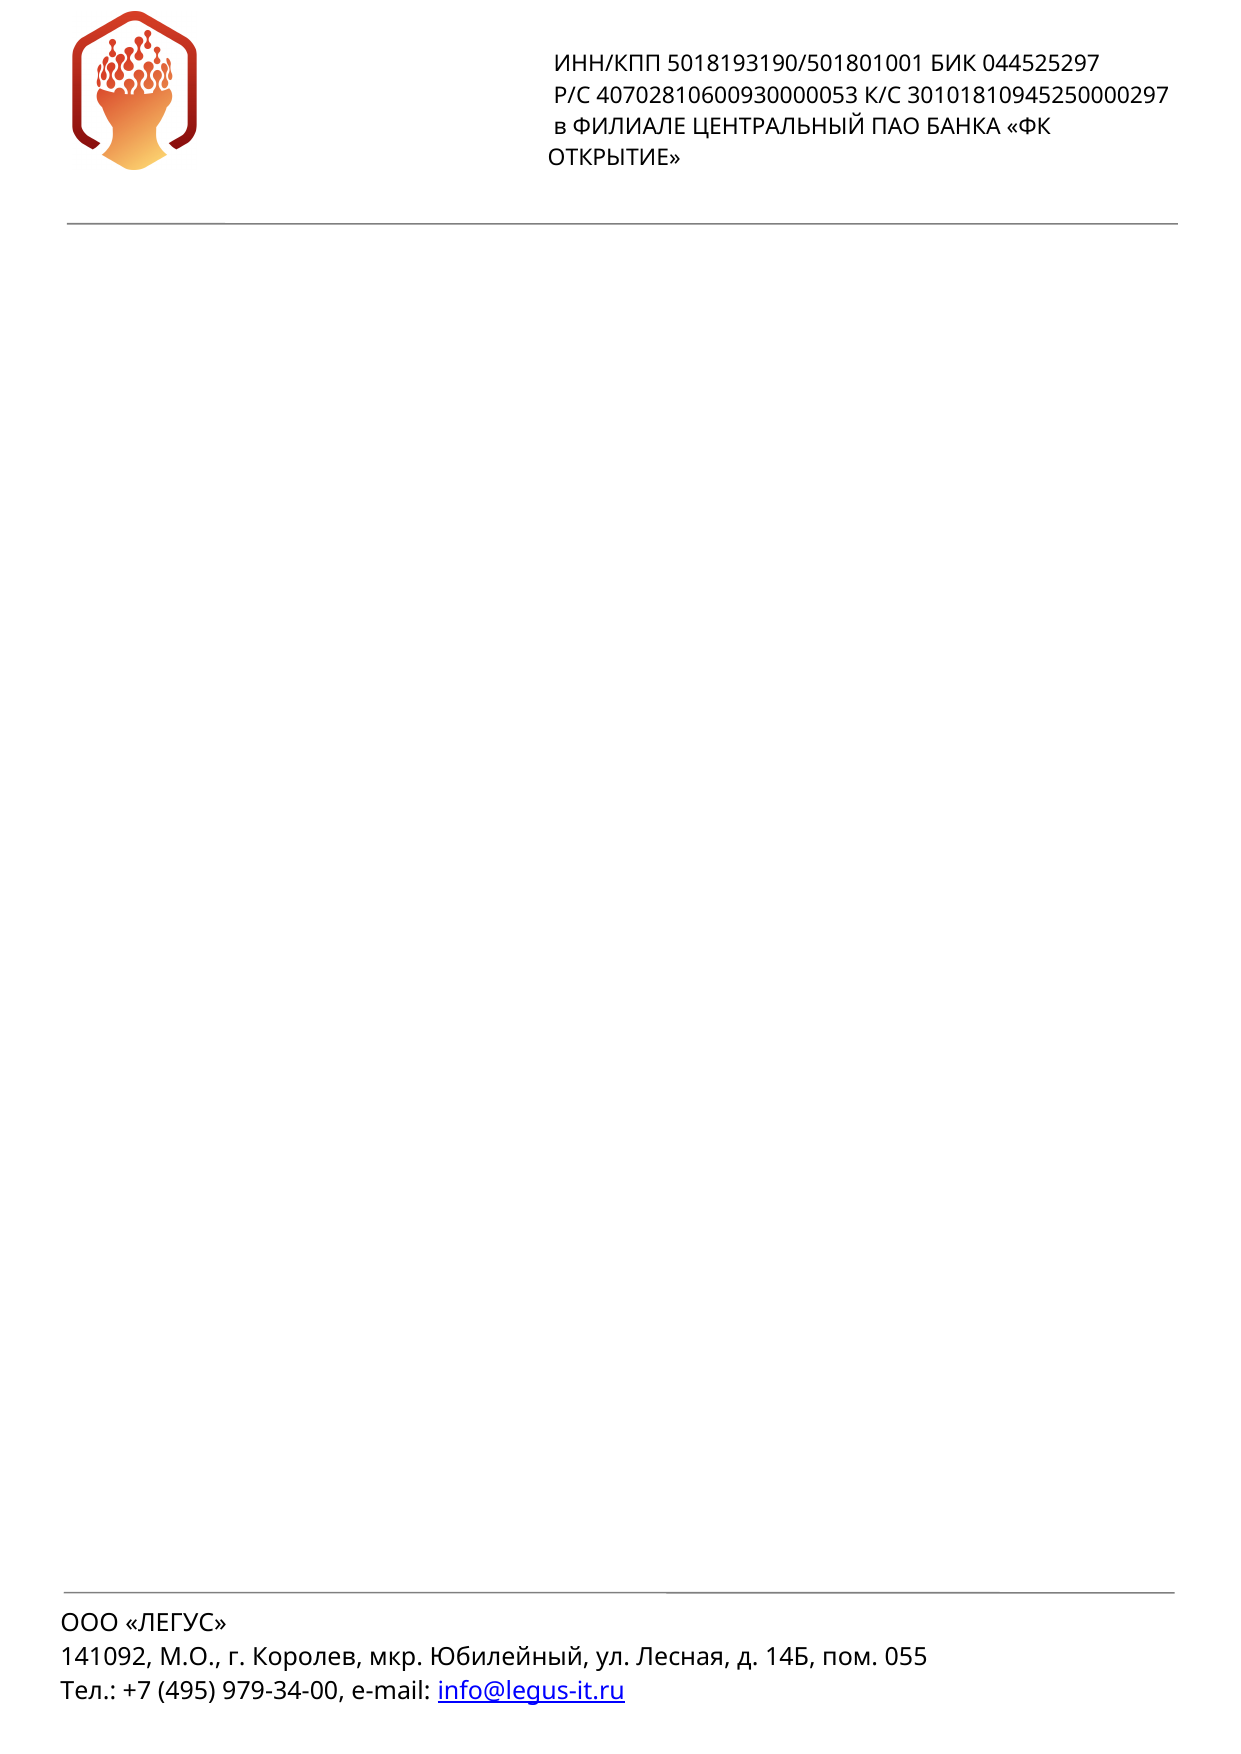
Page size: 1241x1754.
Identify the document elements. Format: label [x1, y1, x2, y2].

picture [72, 11, 197, 170]
